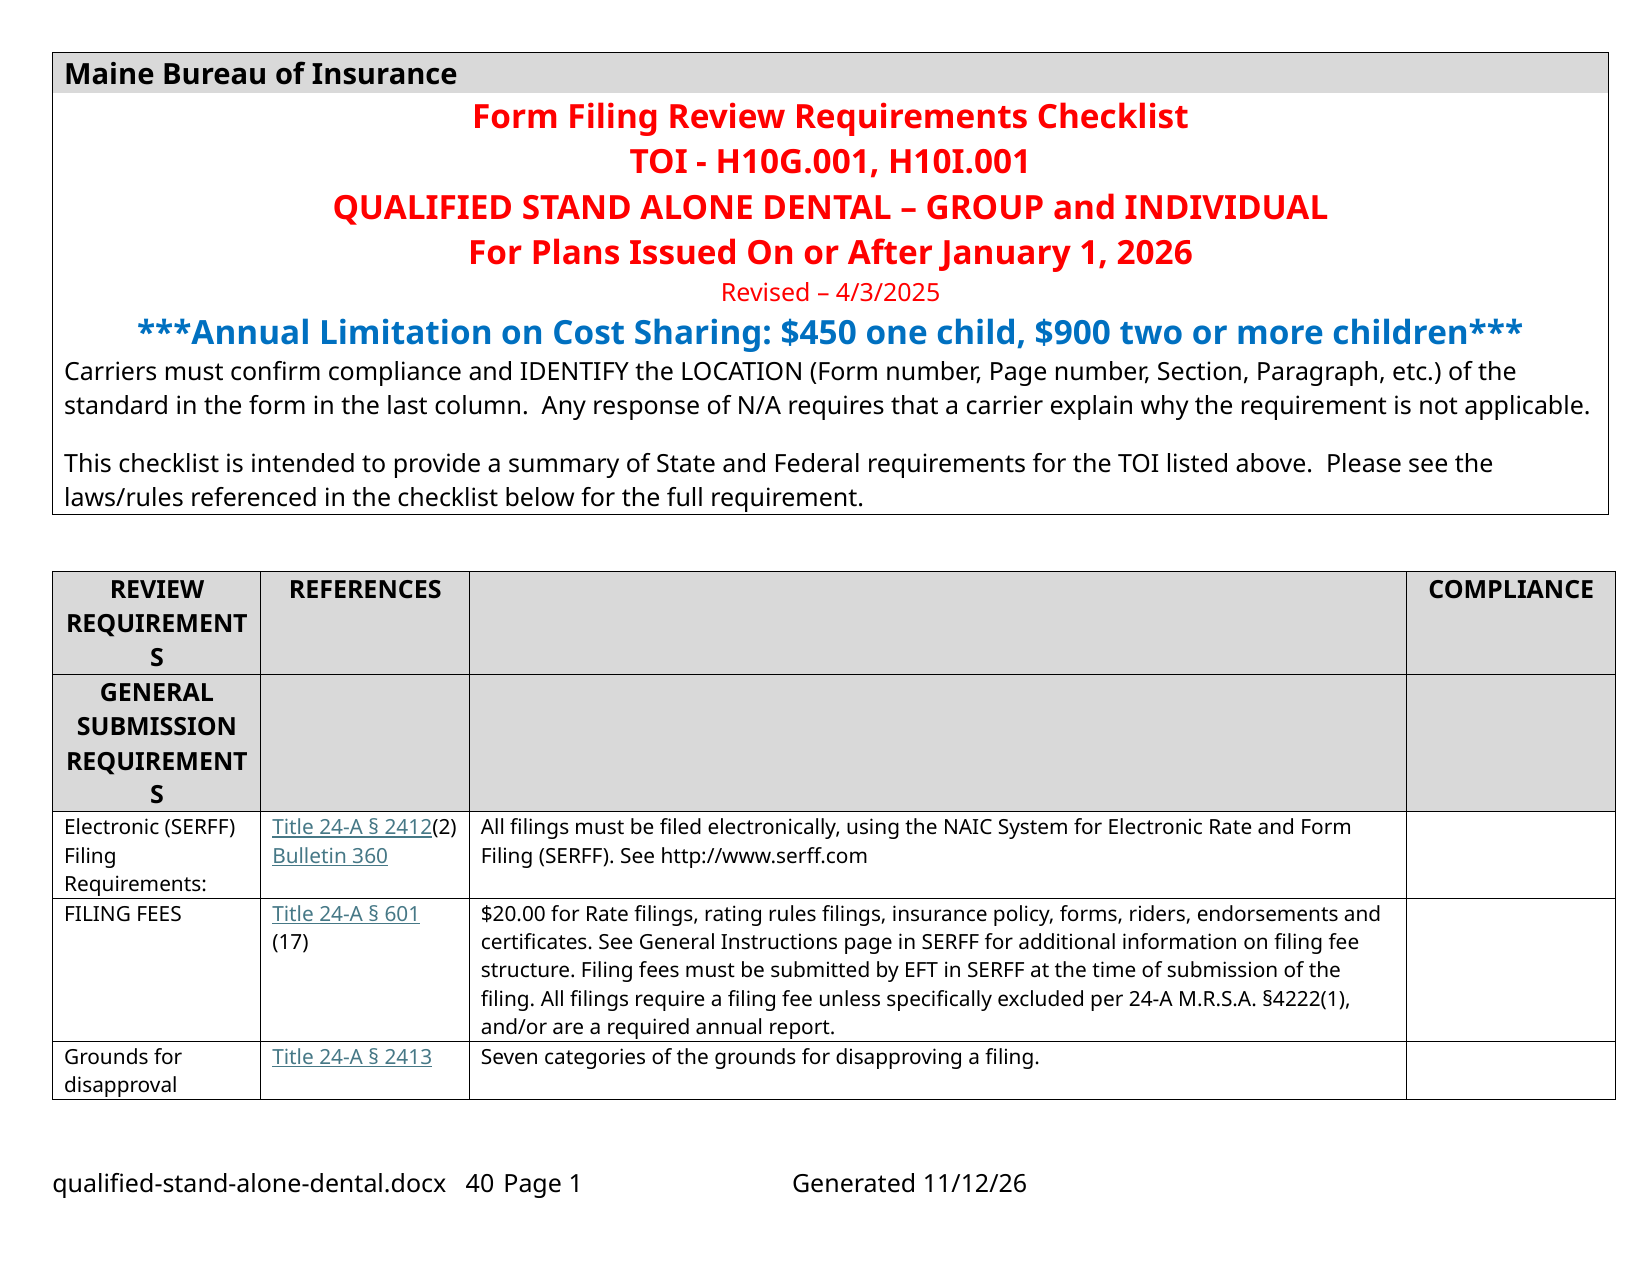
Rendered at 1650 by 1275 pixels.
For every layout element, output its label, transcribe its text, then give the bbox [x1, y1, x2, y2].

table_cell Title 24-A § 2413 [261, 1042, 469, 1099]
table_header REVIEW REQUIREMENTS [53, 572, 260, 674]
table_header Maine Bureau of Insurance [53, 53, 1608, 93]
table_cell Title 24-A § 2412(2) Bulletin 360 [261, 812, 469, 898]
table_cell [1407, 675, 1615, 811]
table_cell $20.00 for Rate filings, rating rules filings, insurance policy, forms, riders, endorsements and certificates. See General Instructions page in SERFF for additional information on filing fee structure. Filing fees must be submitted by EFT in SERFF at the time of submission of the filing. All filings require a filing fee unless specifically excluded per 24-A M.R.S.A. §4222(1), and/or are a required annual report. [470, 899, 1406, 1041]
table_cell GENERAL SUBMISSION REQUIREMENTS [53, 675, 260, 811]
table_cell Title 24-A § 601 (17) [261, 899, 469, 1041]
table_header REFERENCES [261, 572, 469, 674]
table_cell Revised – 4/3/2025 ***Annual Limitation on Cost Sharing: $450 one child, $900 two or more children*** [53, 275, 1608, 354]
table_cell Grounds for disapproval [53, 1042, 260, 1099]
table_cell Seven categories of the grounds for disapproving a filing. [470, 1042, 1406, 1099]
table_cell [261, 675, 469, 811]
table_cell FILING FEES [53, 899, 260, 1041]
table_cell QUALIFIED STAND ALONE DENTAL – GROUP and INDIVIDUAL For Plans Issued On or After January 1, 2026 [53, 184, 1608, 274]
table_cell Electronic (SERFF) Filing Requirements: [53, 812, 260, 898]
table_cell [1407, 1042, 1615, 1099]
table_cell This checklist is intended to provide a summary of State and Federal requirements for the TOI listed above. Please see the laws/rules referenced in the checklist below for the full requirement. [53, 446, 1608, 514]
table_header [470, 572, 1406, 674]
table_cell [1407, 899, 1615, 1041]
table_cell Carriers must confirm compliance and IDENTIFY the LOCATION (Form number, Page number, Section, Paragraph, etc.) of the standard in the form in the last column. Any response of N/A requires that a carrier explain why the requirement is not applicable. [53, 354, 1608, 446]
table_cell All filings must be filed electronically, using the NAIC System for Electronic Rate and Form Filing (SERFF). See http://www.serff.com [470, 812, 1406, 898]
table_cell [1407, 812, 1615, 898]
table_cell TOI - H10G.001, H10I.001 [53, 138, 1608, 184]
table_header COMPLIANCE [1407, 572, 1615, 674]
table_cell Form Filing Review Requirements Checklist [53, 93, 1608, 138]
table_cell [470, 675, 1406, 811]
